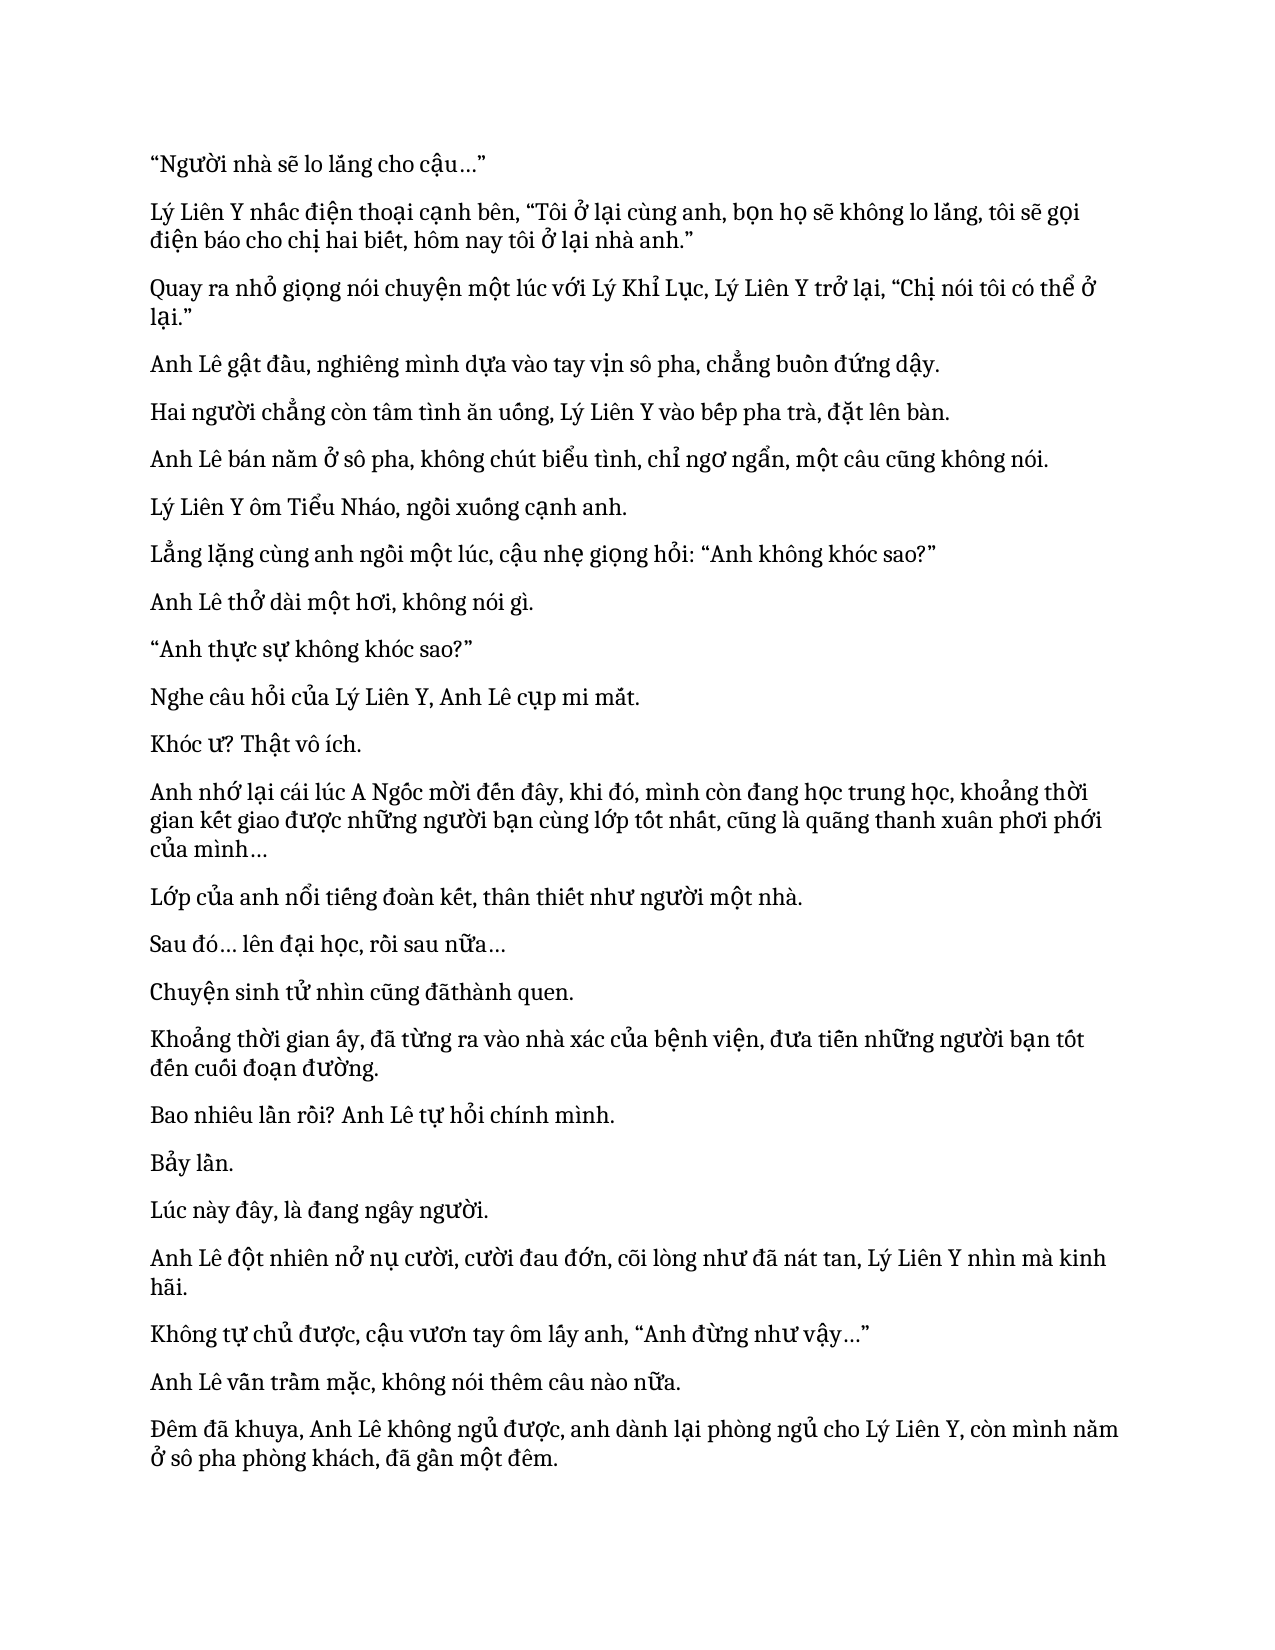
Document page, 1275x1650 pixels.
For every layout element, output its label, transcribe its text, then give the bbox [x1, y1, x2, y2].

text Khóc ư? Thật vô ích. [150, 730, 1125, 759]
text Anh nhớ lại cái lúc A Ngốc mời đến đây, khi đó, mình còn đang học trung học, khoảng thời gian kết giao được những người bạn cùng lớp tốt nhất, cũng là quãng thanh xuân phơi phới của mình… [150, 777, 1125, 864]
text “Người nhà sẽ lo lắng cho cậu…” [150, 150, 1125, 179]
text “Anh thực sự không khóc sao?” [150, 635, 1125, 664]
text Hai người chẳng còn tâm tình ăn uống, Lý Liên Y vào bếp pha trà, đặt lên bàn. [150, 397, 1125, 426]
text Lý Liên Y ôm Tiểu Nháo, ngồi xuống cạnh anh. [150, 492, 1125, 521]
text Anh Lê bán nằm ở sô pha, không chút biểu tình, chỉ ngơ ngẩn, một câu cũng không nói. [150, 445, 1125, 474]
text Lẳng lặng cùng anh ngồi một lúc, cậu nhẹ giọng hỏi: “Anh không khóc sao?” [150, 540, 1125, 569]
text Không tự chủ được, cậu vươn tay ôm lấy anh, “Anh đừng như vậy…” [150, 1320, 1125, 1349]
text Bảy lần. [150, 1149, 1125, 1177]
text Khoảng thời gian ấy, đã từng ra vào nhà xác của bệnh viện, đưa tiễn những người bạn tốt đến cuối đoạn đường. [150, 1025, 1125, 1082]
text Đêm đã khuya, Anh Lê không ngủ được, anh dành lại phòng ngủ cho Lý Liên Y, còn mình nằm ở sô pha phòng khách, đã gần một đêm. [150, 1415, 1125, 1472]
text Lúc này đây, là đang ngây người. [150, 1196, 1125, 1225]
text Nghe câu hỏi của Lý Liên Y, Anh Lê cụp mi mắt. [150, 682, 1125, 711]
text Bao nhiêu lần rồi? Anh Lê tự hỏi chính mình. [150, 1101, 1125, 1130]
text Lý Liên Y nhấc điện thoại cạnh bên, “Tôi ở lại cùng anh, bọn họ sẽ không lo lắng, tôi sẽ gọi điện báo cho chị hai biết, hôm nay tôi ở lại nhà anh.” [150, 197, 1125, 255]
text Anh Lê đột nhiên nở nụ cười, cười đau đớn, cõi lòng như đã nát tan, Lý Liên Y nhìn mà kinh hãi. [150, 1244, 1125, 1301]
text Anh Lê vẫn trầm mặc, không nói thêm câu nào nữa. [150, 1367, 1125, 1396]
text Quay ra nhỏ giọng nói chuyện một lúc với Lý Khỉ Lục, Lý Liên Y trở lại, “Chị nói tôi có thể ở lại.” [150, 274, 1125, 331]
text Lớp của anh nổi tiếng đoàn kết, thân thiết như người một nhà. [150, 882, 1125, 911]
text Sau đó… lên đại học, rồi sau nữa… [150, 930, 1125, 959]
text Chuyện sinh tử nhìn cũng đãthành quen. [150, 977, 1125, 1006]
text Anh Lê gật đầu, nghiêng mình dựa vào tay vịn sô pha, chẳng buồn đứng dậy. [150, 350, 1125, 379]
text Anh Lê thở dài một hơi, không nói gì. [150, 587, 1125, 616]
